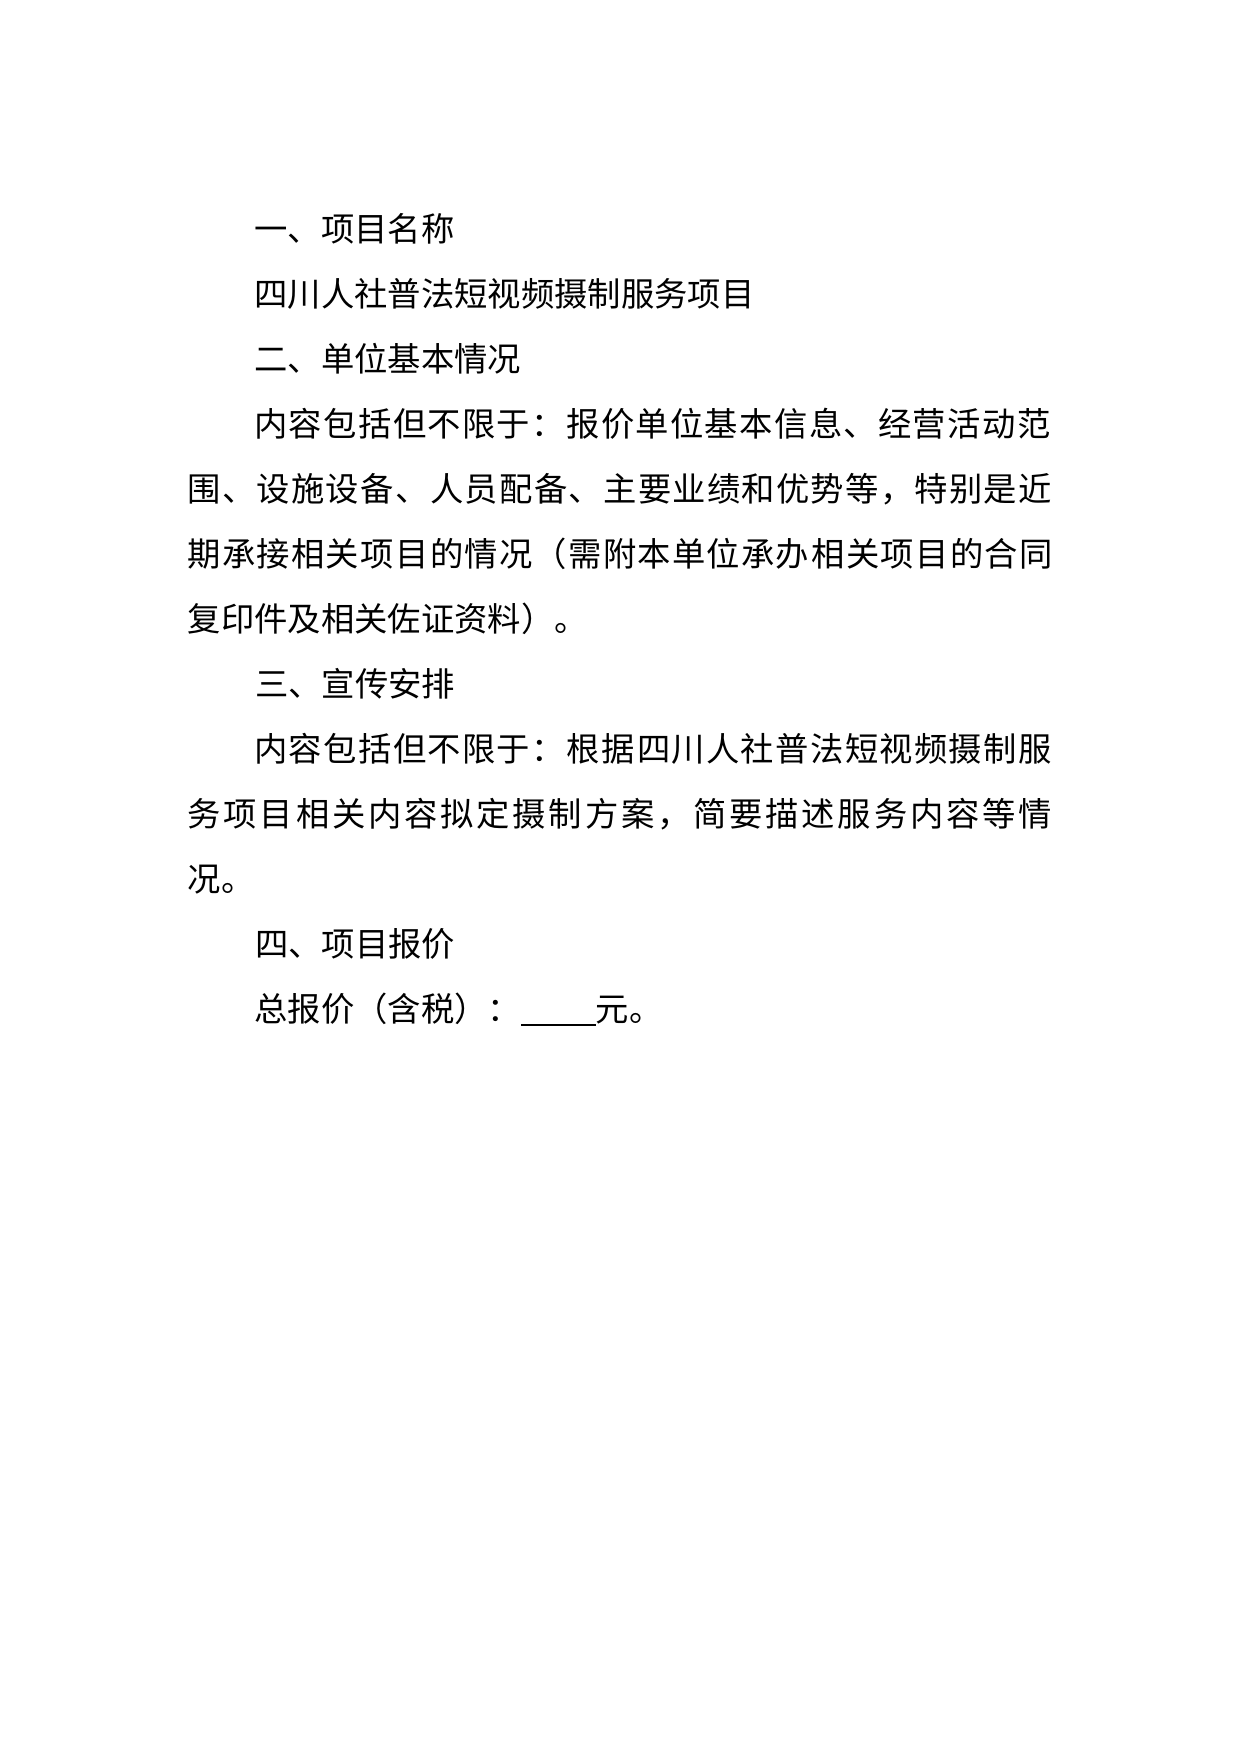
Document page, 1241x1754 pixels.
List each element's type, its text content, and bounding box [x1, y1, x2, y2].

text 三、宣传安排 [187, 649, 1053, 714]
text 二、单位基本情况 [187, 324, 1053, 389]
text 总报价（含税）： 元。 [187, 974, 1053, 1039]
text 内容包括但不限于：根据四川人社普法短视频摄制服务项目相关内容拟定摄制方案，简要描述服务内容等情况。 [187, 714, 1053, 909]
text 四、项目报价 [187, 909, 1053, 974]
text 四川人社普法短视频摄制服务项目 [187, 259, 1053, 324]
text 一、项目名称 [187, 194, 1053, 259]
text 内容包括但不限于：报价单位基本信息、经营活动范围、设施设备、人员配备、主要业绩和优势等，特别是近期承接相关项目的情况（需附本单位承办相关项目的合同复印件及相关佐证资料）。 [187, 389, 1053, 649]
